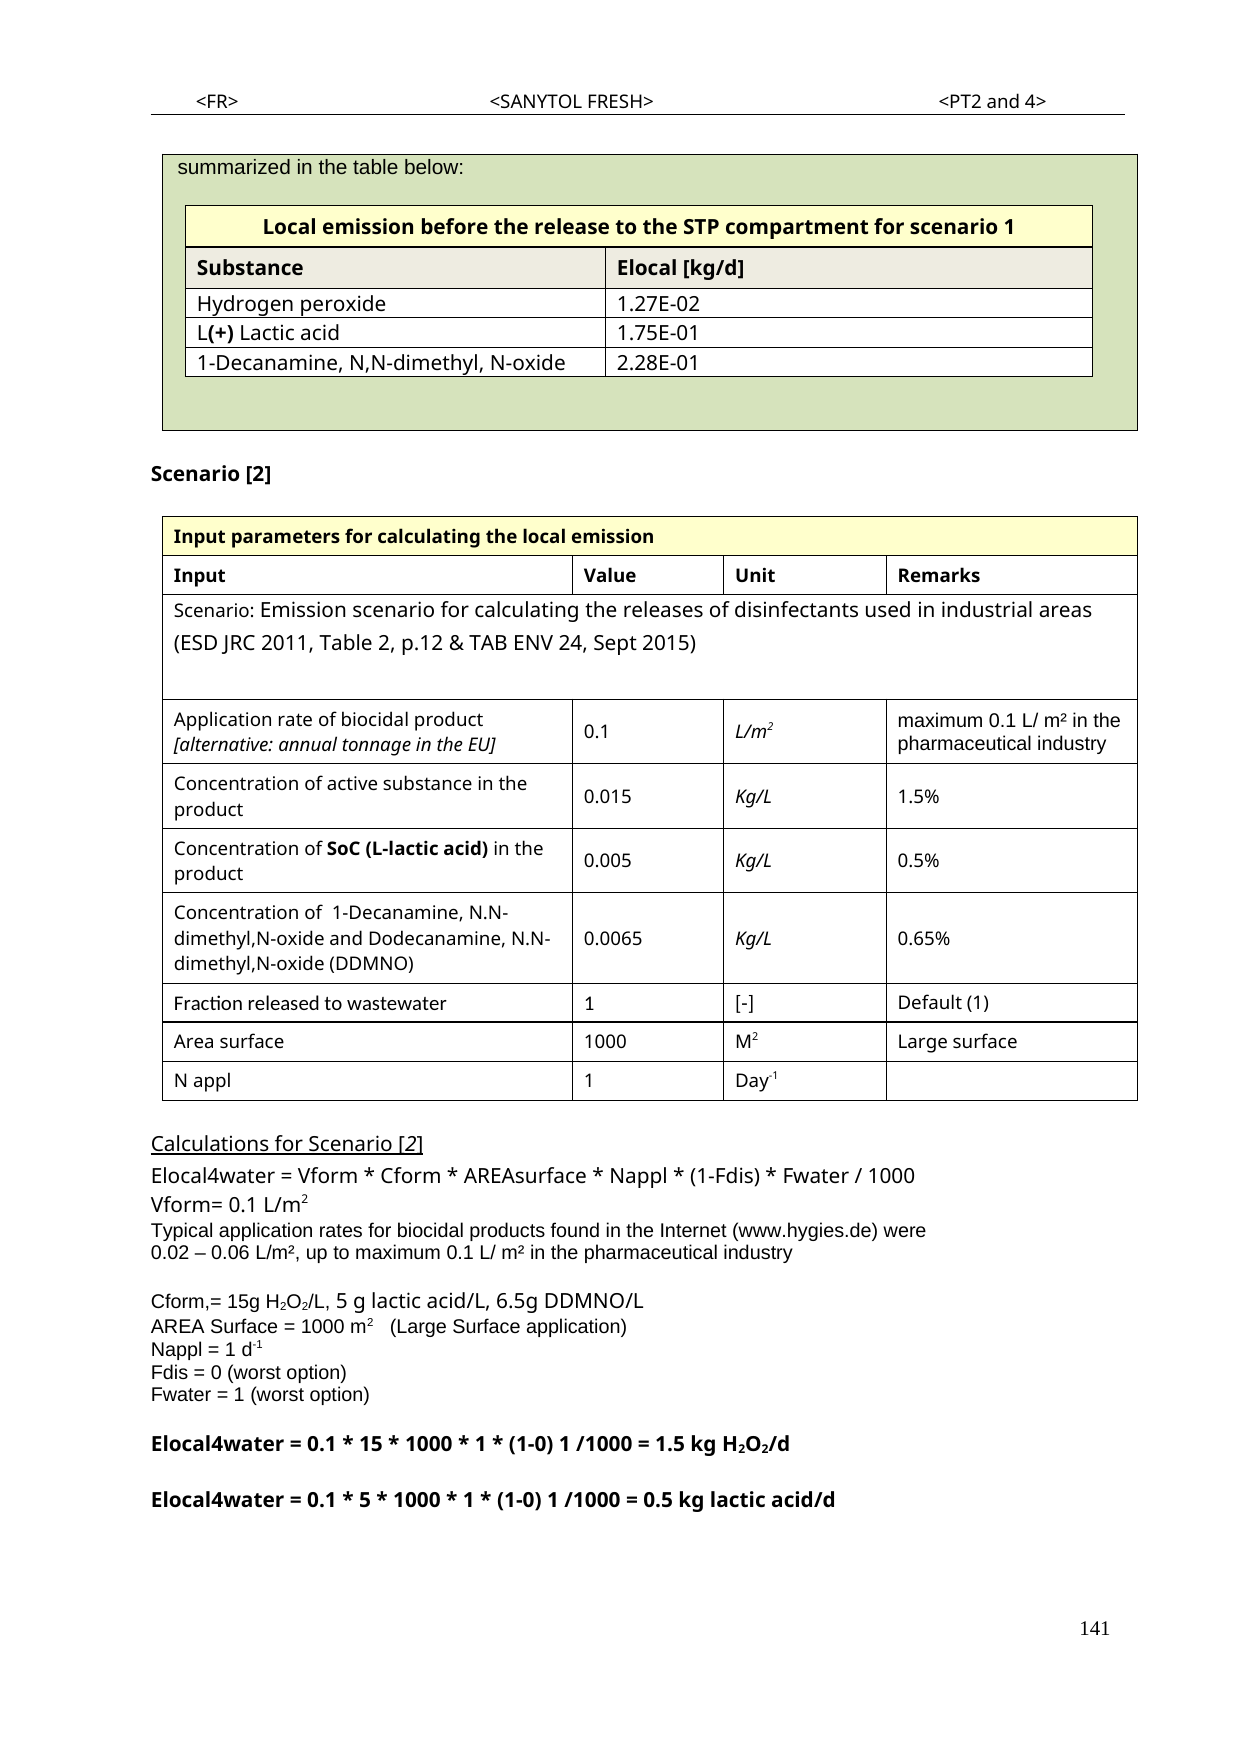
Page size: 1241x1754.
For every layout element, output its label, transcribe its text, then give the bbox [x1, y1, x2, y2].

text Fdis = 0 (worst option) [151, 1361, 1110, 1383]
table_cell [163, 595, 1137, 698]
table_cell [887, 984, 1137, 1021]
text Calculations for Scenario [2] [151, 1129, 1110, 1157]
text Elocal4water = Vform * Cform * AREAsurface * Nappl * (1-Fdis) * Fwater / 1000 [151, 1162, 1110, 1190]
text Vform= 0.1 L/m2 [151, 1190, 1110, 1218]
text Typical application rates for biocidal products found in the Internet (www.hygies.de) were [151, 1218, 1110, 1241]
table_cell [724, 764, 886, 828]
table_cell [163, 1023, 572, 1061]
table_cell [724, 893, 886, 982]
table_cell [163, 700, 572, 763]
text Fwater = 1 (worst option) [151, 1383, 1110, 1406]
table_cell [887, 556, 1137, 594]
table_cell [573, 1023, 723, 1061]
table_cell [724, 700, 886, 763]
text Scenario [2] [151, 459, 1110, 488]
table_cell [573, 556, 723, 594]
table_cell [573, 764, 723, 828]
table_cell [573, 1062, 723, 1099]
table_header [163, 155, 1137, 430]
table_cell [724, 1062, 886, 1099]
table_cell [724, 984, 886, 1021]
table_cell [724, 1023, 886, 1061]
text AREA Surface = 1000 m2 (Large Surface application) [151, 1315, 1110, 1338]
text Nappl = 1 d-1 [151, 1338, 1110, 1361]
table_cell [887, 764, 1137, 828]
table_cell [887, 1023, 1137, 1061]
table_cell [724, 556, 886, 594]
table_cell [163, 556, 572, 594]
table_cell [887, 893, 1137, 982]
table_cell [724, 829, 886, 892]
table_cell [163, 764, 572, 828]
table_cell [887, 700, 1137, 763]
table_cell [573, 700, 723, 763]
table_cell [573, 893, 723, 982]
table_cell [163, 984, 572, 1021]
text Cform,= 15g H2O2/L, 5 g lactic acid/L, 6.5g DDMNO/L [151, 1287, 1110, 1315]
text Elocal4water = 0.1 * 5 * 1000 * 1 * (1-0) 1 /1000 = 0.5 kg lactic acid/d [151, 1486, 1110, 1514]
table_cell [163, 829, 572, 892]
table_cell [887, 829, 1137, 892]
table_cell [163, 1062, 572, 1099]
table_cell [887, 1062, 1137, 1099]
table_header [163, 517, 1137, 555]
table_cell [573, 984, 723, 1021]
text Elocal4water = 0.1 * 15 * 1000 * 1 * (1-0) 1 /1000 = 1.5 kg H2O2/d [151, 1429, 1110, 1457]
text 0.02 – 0.06 L/m², up to maximum 0.1 L/ m² in the pharmaceutical industry [151, 1241, 1110, 1264]
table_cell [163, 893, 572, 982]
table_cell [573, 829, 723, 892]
